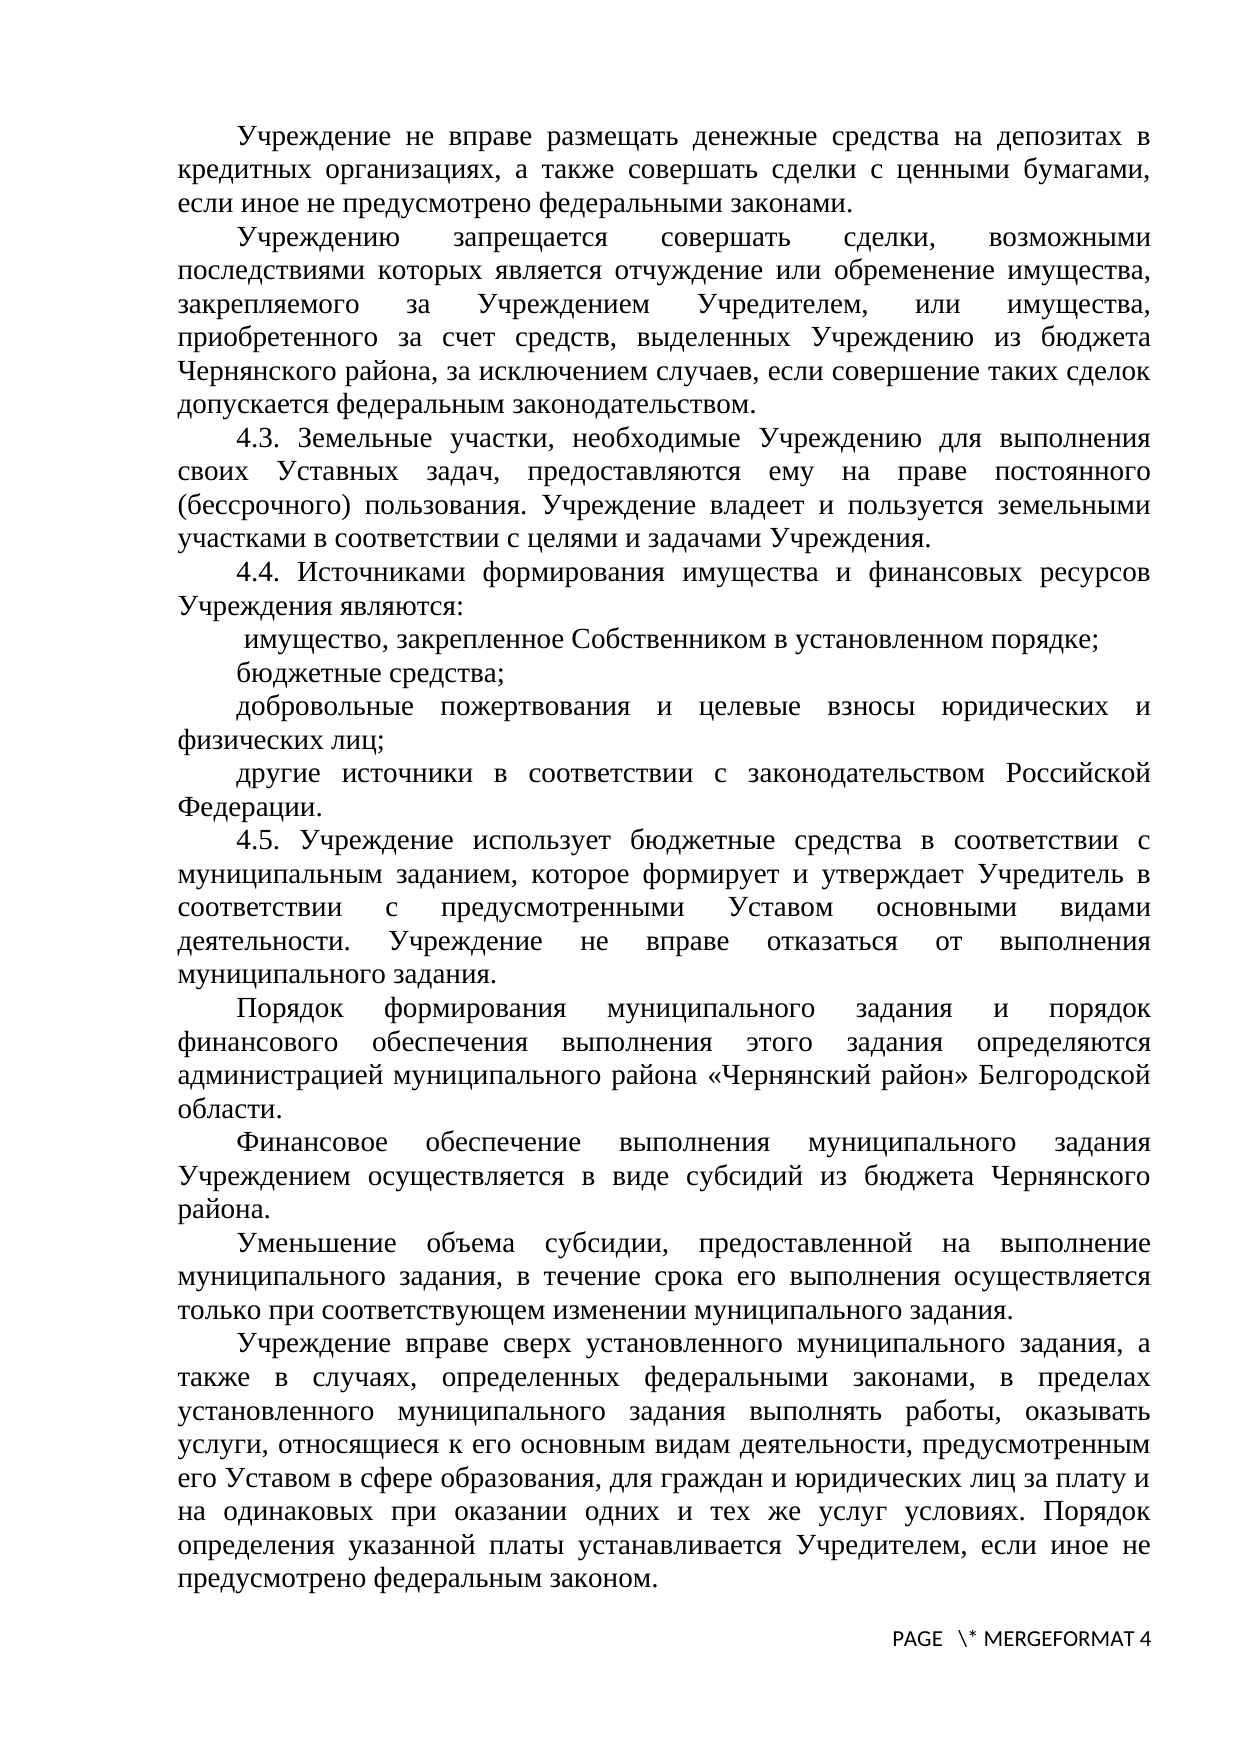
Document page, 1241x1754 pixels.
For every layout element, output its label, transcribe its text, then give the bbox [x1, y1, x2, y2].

text 4.4. Источниками формирования имущества и финансовых ресурсов Учреждения являются: [177, 554, 1152, 621]
text имущество, закрепленное Собственником в установленном порядке; [177, 621, 1152, 655]
text Уменьшение объема субсидии, предоставленной на выполнение муниципального задания, в течение срока его выполнения осуществляется только при соответствующем изменении муниципального задания. [177, 1225, 1152, 1326]
text другие источники в соответствии с законодательством Российской Федерации. [177, 755, 1152, 822]
text Учреждению запрещается совершать сделки, возможными последствиями которых является отчуждение или обременение имущества, закрепляемого за Учреждением Учредителем, или имущества, приобретенного за счет средств, выделенных Учреждению из бюджета Чернянского района, за исключением случаев, если совершение таких сделок допускается федеральным законодательством. [177, 219, 1152, 420]
text Учреждение вправе сверх установленного муниципального задания, а также в случаях, определенных федеральными законами, в пределах установленного муниципального задания выполнять работы, оказывать услуги, относящиеся к его основным видам деятельности, предусмотренным его Уставом в сфере образования, для граждан и юридических лиц за плату и на одинаковых при оказании одних и тех же услуг условиях. Порядок определения указанной платы устанавливается Учредителем, если иное не предусмотрено федеральным законом. [177, 1326, 1152, 1594]
text добровольные пожертвования и целевые взносы юридических и физических лиц; [177, 688, 1152, 755]
text бюджетные средства; [177, 655, 1152, 688]
text Учреждение не вправе размещать денежные средства на депозитах в кредитных организациях, а также совершать сделки с ценными бумагами, если иное не предусмотрено федеральными законами. [177, 118, 1152, 219]
text 4.3. Земельные участки, необходимые Учреждению для выполнения своих Уставных задач, предоставляются ему на праве постоянного (бессрочного) пользования. Учреждение владеет и пользуется земельными участками в соответствии с целями и задачами Учреждения. [177, 420, 1152, 554]
text 4.5. Учреждение использует бюджетные средства в соответствии с муниципальным заданием, которое формирует и утверждает Учредитель в соответствии с предусмотренными Уставом основными видами деятельности. Учреждение не вправе отказаться от выполнения муниципального задания. [177, 822, 1152, 990]
text Порядок формирования муниципального задания и порядок финансового обеспечения выполнения этого задания определяются администрацией муниципального района «Чернянский район» Белгородской области. [177, 990, 1152, 1124]
text Финансовое обеспечение выполнения муниципального задания Учреждением осуществляется в виде субсидий из бюджета Чернянского района. [177, 1124, 1152, 1225]
